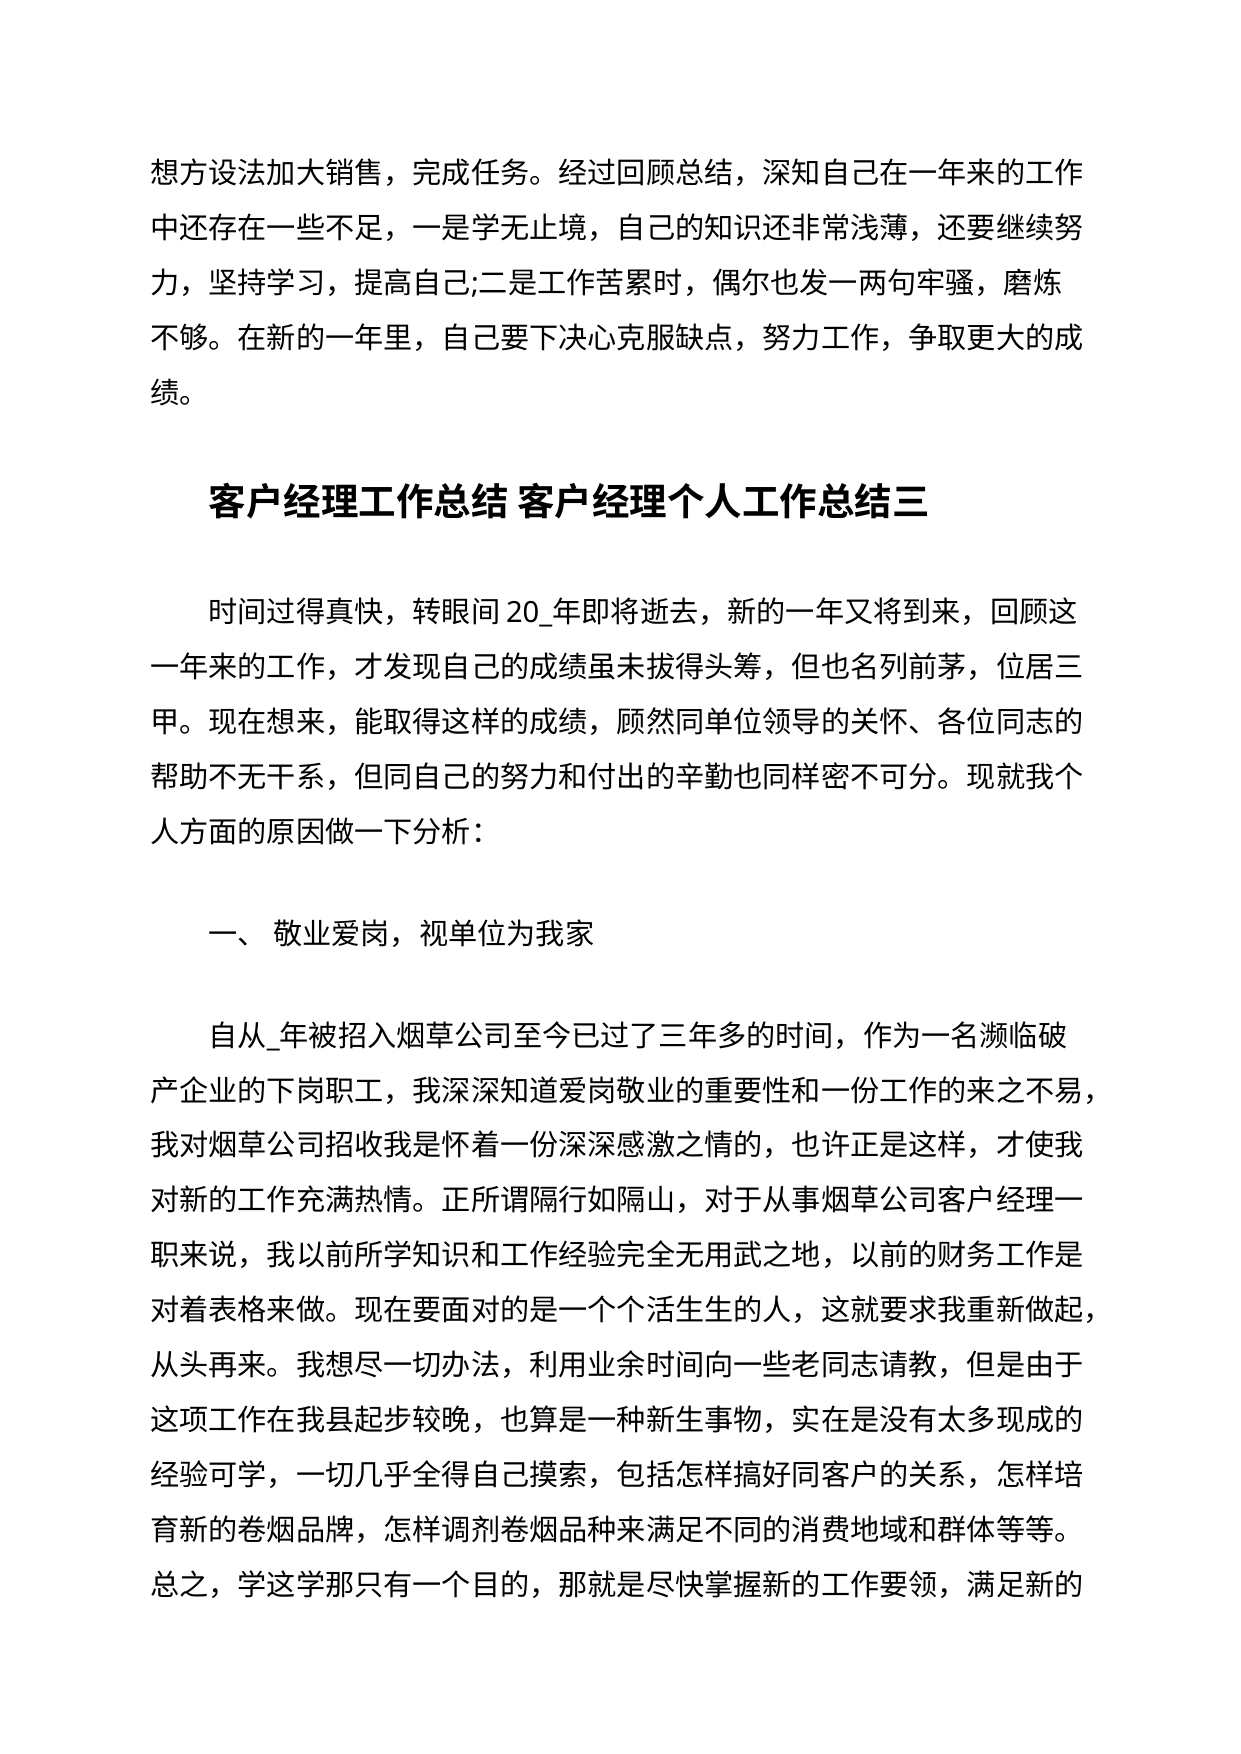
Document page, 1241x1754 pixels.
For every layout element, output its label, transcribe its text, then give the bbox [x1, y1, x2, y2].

text 一、 敬业爱岗，视单位为我家 [150, 910, 1090, 953]
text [150, 150, 1090, 412]
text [150, 1012, 1090, 1603]
text 时间过得真快，转眼间20_年即将逝去，新的一年又将到来，回顾这一年来的工作，才发现自己的成绩虽未拔得头筹，但也名列前茅，位居三甲。现在想来，能取得这样的成绩，顾然同单位领导的关怀、各位同志的帮助不无干系，但同自己的努力和付出的辛勤也同样密不可分。现就我个人方面的原因做一下分析： [150, 589, 1090, 851]
text 客户经理工作总结 客户经理个人工作总结三 [150, 471, 1090, 526]
